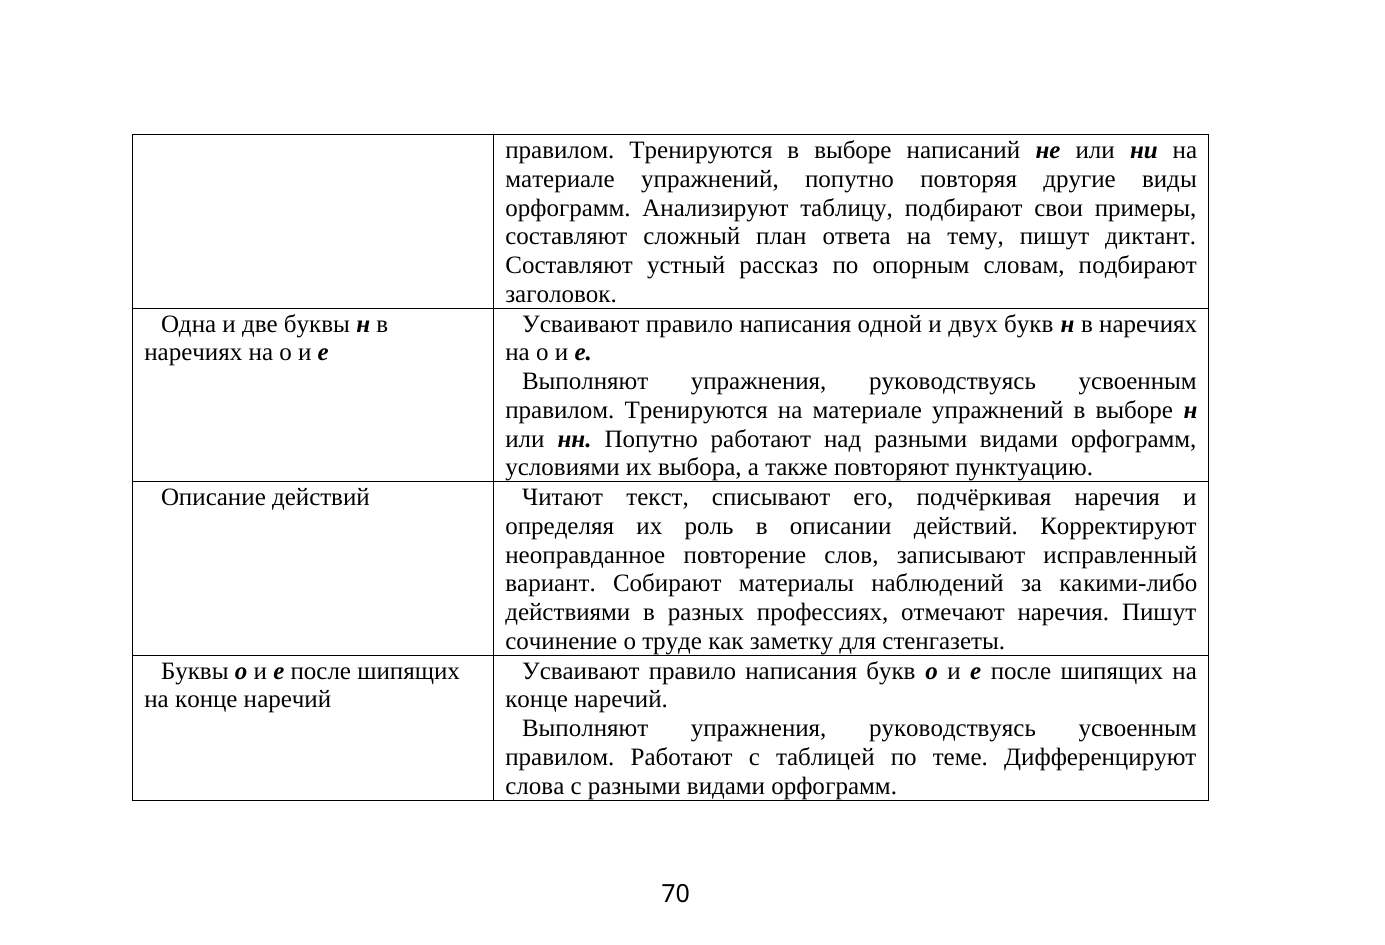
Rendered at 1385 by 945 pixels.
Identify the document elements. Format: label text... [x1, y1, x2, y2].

table_cell Описание действий [133, 482, 493, 655]
table_cell Усваивают правило написания одной и двух букв н в наречиях на о и е. Выполняют упражнения, руководствуясь усвоенным правилом. Тренируются на материале упражнений в выборе н или нн. Попутно работают над разными видами орфограмм, условиями их выбора, а также повторяют пунктуацию. [494, 309, 1208, 481]
table_cell Усваивают правило написания букв о и е после шипящих на конце наречий. Выполняют упражнения, руководствуясь усвоенным правилом. Работают с таблицей по теме. Дифференцируют слова с разными видами орфограмм. [494, 656, 1208, 799]
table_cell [133, 135, 493, 308]
table_cell Читают текст, списывают его, подчёркивая наречия и определяя их роль в описании действий. Корректируют неоправданное повторение слов, записывают исправленный вариант. Собирают материалы наблюдений за какими-либо действиями в разных профессиях, отмечают наречия. Пишут сочинение о труде как заметку для стенгазеты. [494, 482, 1208, 655]
table_cell Буквы о и е после шипящих на конце наречий [133, 656, 493, 799]
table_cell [494, 135, 1208, 308]
table_cell Одна и две буквы н в наречиях на о и е [133, 309, 493, 481]
